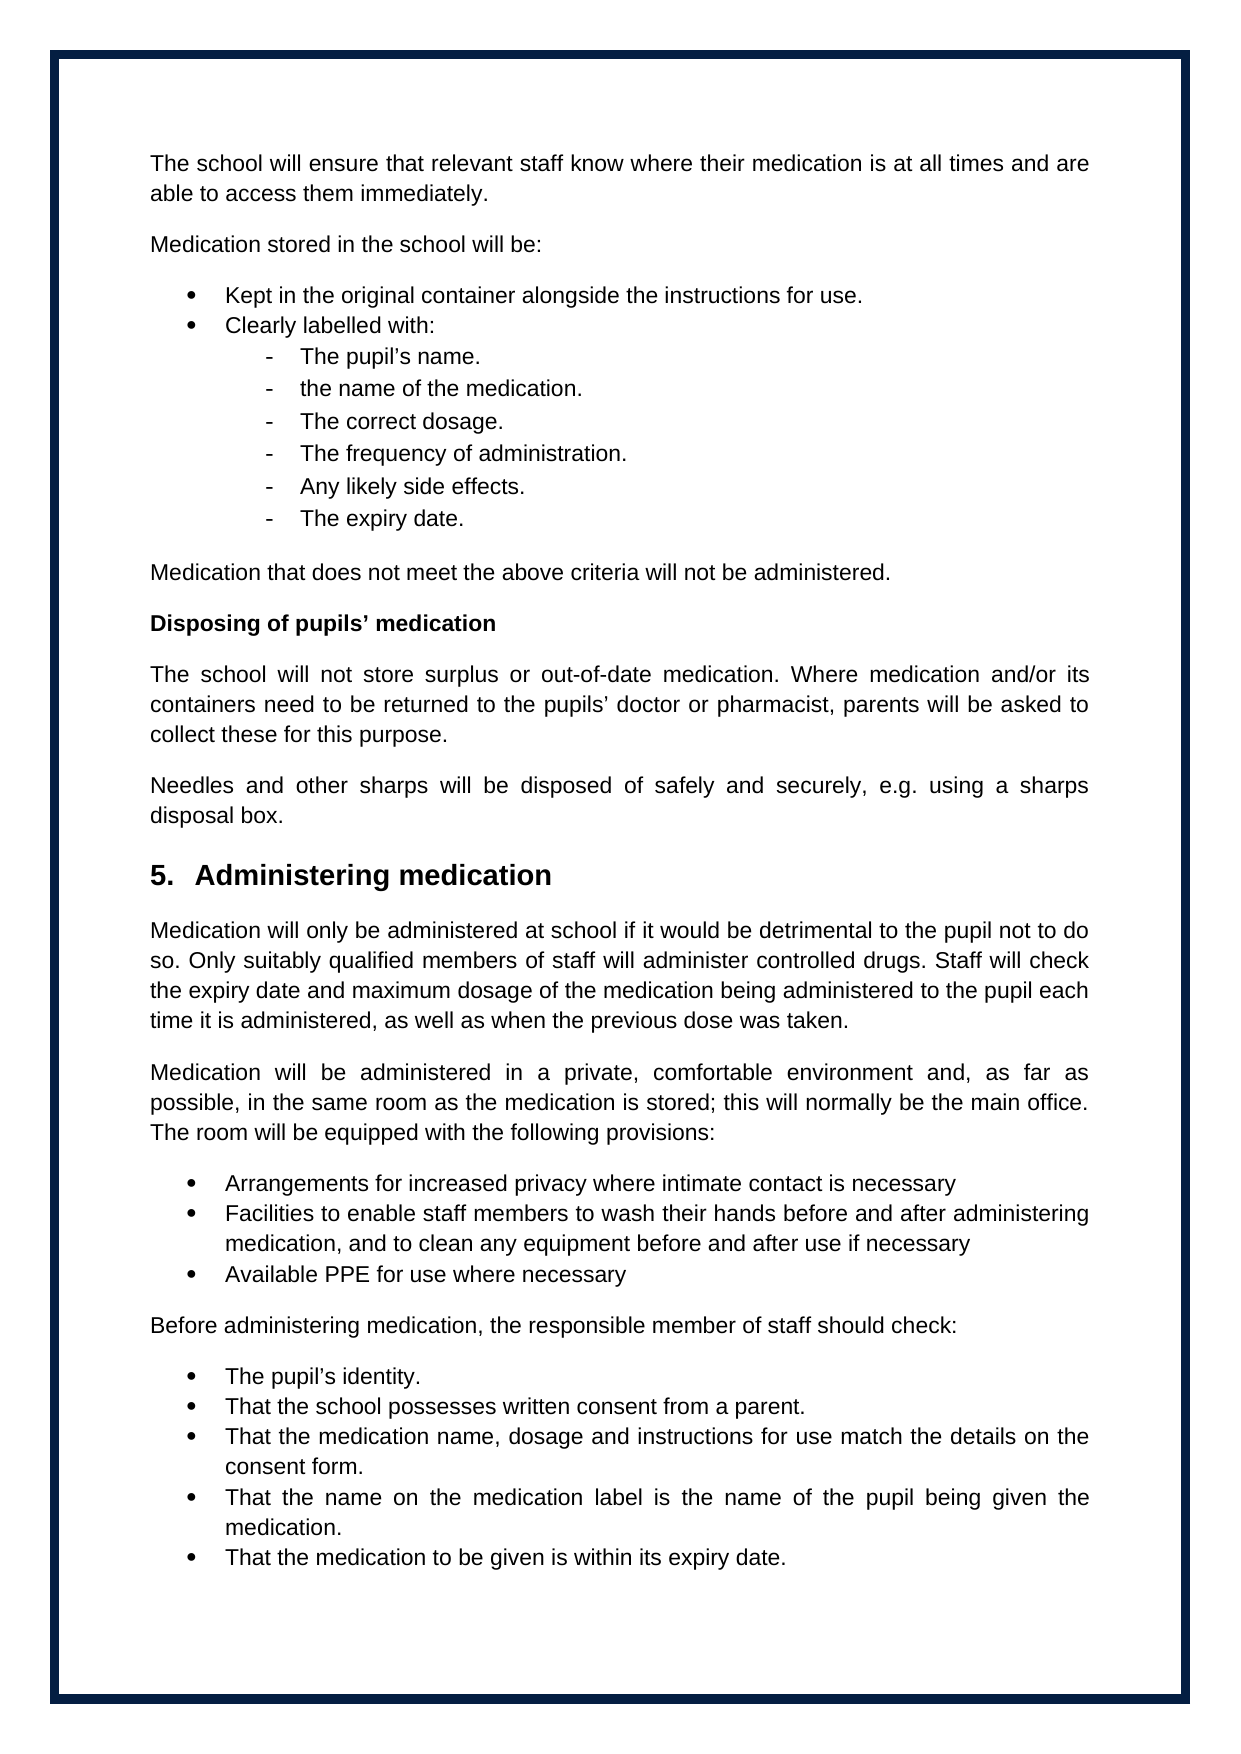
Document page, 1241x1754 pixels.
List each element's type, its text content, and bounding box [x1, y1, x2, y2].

subtitle Administering medication [150, 857, 1090, 891]
text Medication will be administered in a private, comfortable environment and, as far as possible, in the same room as the medication is stored; this will normally be the main office. The room will be equipped with the following provisions: [150, 1058, 1090, 1145]
list The pupil’s name. [262, 343, 1090, 371]
list Kept in the original container alongside the instructions for use. [187, 282, 1090, 309]
list The pupil’s identity. [187, 1363, 1090, 1389]
text Medication will only be administered at school if it would be detrimental to the pupil not to do so. Only suitably qualified members of staff will administer controlled drugs. Staff will check the expiry date and maximum dosage of the medication being administered to the pupil each time it is administered, as well as when the previous dose was taken. [150, 917, 1090, 1034]
text Disposing of pupils’ medication [150, 609, 1090, 636]
text The school will not store surplus or out-of-date medication. Where medication and/or its containers need to be returned to the pupils’ doctor or pharmacist, parents will be asked to collect these for this purpose. [150, 661, 1090, 747]
list That the medication name, dosage and instructions for use match the details on the consent form. [187, 1423, 1090, 1480]
text Medication that does not meet the above criteria will not be administered. [150, 558, 1090, 585]
text Before administering medication, the responsible member of staff should check: [150, 1312, 1090, 1338]
list Arrangements for increased privacy where intimate contact is necessary [187, 1170, 1090, 1196]
text Needles and other sharps will be disposed of safely and securely, e.g. using a sharps disposal box. [150, 772, 1090, 829]
list the name of the medication. [262, 375, 1090, 403]
list Available PPE for use where necessary [187, 1261, 1090, 1287]
text Medication stored in the school will be: [150, 231, 1090, 258]
list Any likely side effects. [262, 473, 1090, 501]
list Facilities to enable staff members to wash their hands before and after administering medication, and to clean any equipment before and after use if necessary [187, 1200, 1090, 1257]
list That the name on the medication label is the name of the pupil being given the medication. [187, 1483, 1090, 1540]
list The frequency of administration. [262, 440, 1090, 468]
list That the school possesses written consent from a parent. [187, 1393, 1090, 1419]
list The correct dosage. [262, 408, 1090, 436]
list Clearly labelled with: [187, 312, 1090, 339]
text The school will ensure that relevant staff know where their medication is at all times and are able to access them immediately. [150, 150, 1090, 207]
list That the medication to be given is within its expiry date. [187, 1544, 1090, 1570]
list The expiry date. [262, 505, 1090, 533]
